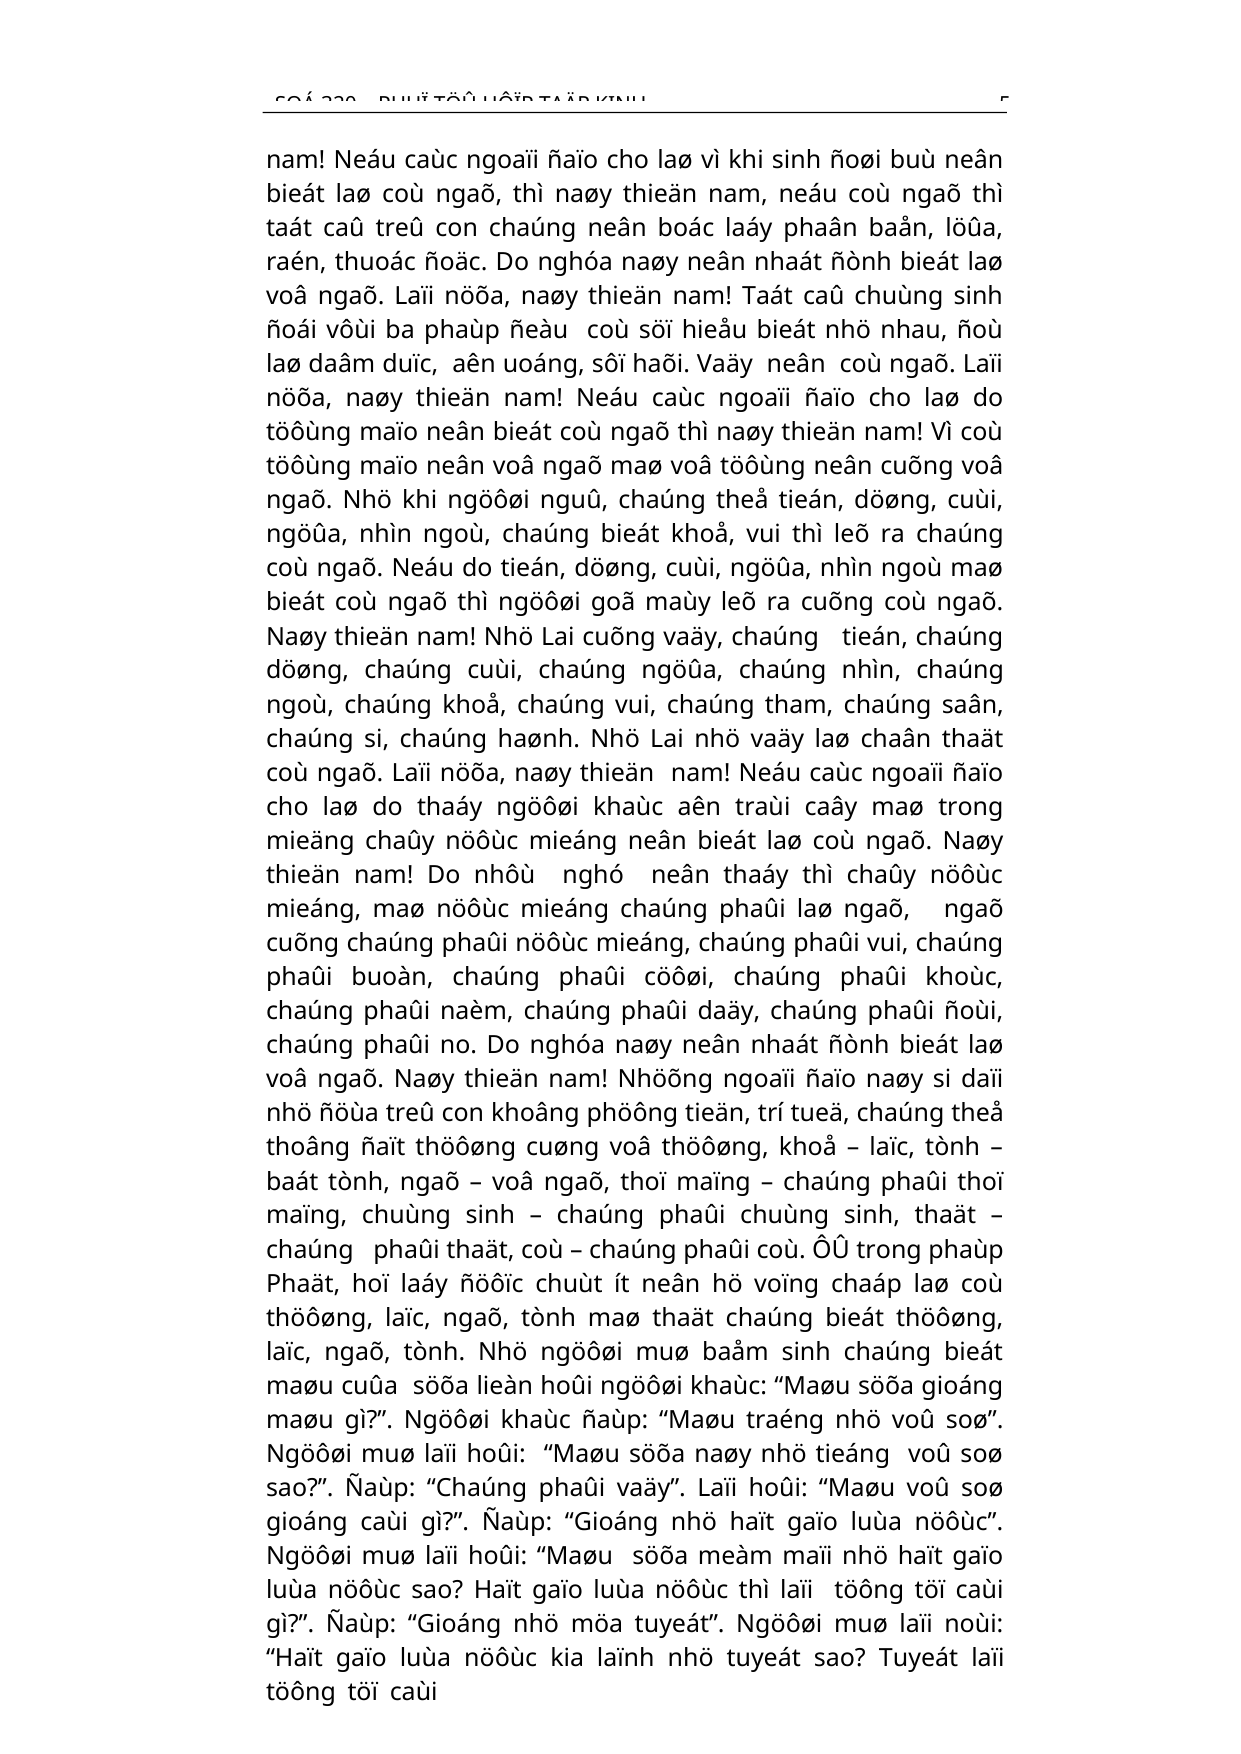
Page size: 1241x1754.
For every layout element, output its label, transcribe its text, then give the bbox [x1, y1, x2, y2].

text nam! Neáu caùc ngoaïi ñaïo cho laø vì khi sinh ñoøi buù neân bieát laø coù ngaõ, thì naøy thieän nam, neáu coù ngaõ thì taát caû treû con chaúng neân boác laáy phaân baån, löûa, raén, thuoác ñoäc. Do nghóa naøy neân nhaát ñònh bieát laø voâ ngaõ. Laïi nöõa, naøy thieän nam! Taát caû chuùng sinh ñoái vôùi ba phaùp ñeàu coù söï hieåu bieát nhö nhau, ñoù laø daâm duïc, aên uoáng, sôï haõi. Vaäy neân coù ngaõ. Laïi nöõa, naøy thieän nam! Neáu caùc ngoaïi ñaïo cho laø do töôùng maïo neân bieát coù ngaõ thì naøy thieän nam! Vì coù töôùng maïo neân voâ ngaõ maø voâ töôùng neân cuõng voâ ngaõ. Nhö khi ngöôøi nguû, chaúng theå tieán, döøng, cuùi, ngöûa, nhìn ngoù, chaúng bieát khoå, vui thì leõ ra chaúng coù ngaõ. Neáu do tieán, döøng, cuùi, ngöûa, nhìn ngoù maø bieát coù ngaõ thì ngöôøi goã maùy leõ ra cuõng coù ngaõ. Naøy thieän nam! Nhö Lai cuõng vaäy, chaúng tieán, chaúng döøng, chaúng cuùi, chaúng ngöûa, chaúng nhìn, chaúng ngoù, chaúng khoå, chaúng vui, chaúng tham, chaúng saân, chaúng si, chaúng haønh. Nhö Lai nhö vaäy laø chaân thaät coù ngaõ. Laïi nöõa, naøy thieän nam! Neáu caùc ngoaïi ñaïo cho laø do thaáy ngöôøi khaùc aên traùi caây maø trong mieäng chaûy nöôùc mieáng neân bieát laø coù ngaõ. Naøy thieän nam! Do nhôù nghó neân thaáy thì chaûy nöôùc mieáng, maø nöôùc mieáng chaúng phaûi laø ngaõ, ngaõ cuõng chaúng phaûi nöôùc mieáng, chaúng phaûi vui, chaúng phaûi buoàn, chaúng phaûi cöôøi, chaúng phaûi khoùc, chaúng phaûi naèm, chaúng phaûi daäy, chaúng phaûi ñoùi, chaúng phaûi no. Do nghóa naøy neân nhaát ñònh bieát laø voâ ngaõ. Naøy thieän nam! Nhöõng ngoaïi ñaïo naøy si daïi nhö ñöùa treû con khoâng phöông tieän, trí tueä, chaúng theå thoâng ñaït thöôøng cuøng voâ thöôøng, khoå – laïc, tònh – baát tònh, ngaõ – voâ ngaõ, thoï maïng – chaúng phaûi thoï maïng, chuùng sinh – chaúng phaûi chuùng sinh, thaät – chaúng phaûi thaät, coù – chaúng phaûi coù. ÔÛ trong phaùp Phaät, hoï laáy ñöôïc chuùt ít neân hö voïng chaáp laø coù thöôøng, laïc, ngaõ, tònh maø thaät chaúng bieát thöôøng, laïc, ngaõ, tònh. Nhö ngöôøi muø baåm sinh chaúng bieát maøu cuûa söõa lieàn hoûi ngöôøi khaùc: “Maøu söõa gioáng maøu gì?”. Ngöôøi khaùc ñaùp: “Maøu traéng nhö voû soø”. Ngöôøi muø laïi hoûi: “Maøu söõa naøy nhö tieáng voû soø sao?”. Ñaùp: “Chaúng phaûi vaäy”. Laïi hoûi: “Maøu voû soø gioáng caùi gì?”. Ñaùp: “Gioáng nhö haït gaïo luùa nöôùc”. Ngöôøi muø laïi hoûi: “Maøu söõa meàm maïi nhö haït gaïo luùa nöôùc sao? Haït gaïo luùa nöôùc thì laïi töông töï caùi gì?”. Ñaùp: “Gioáng nhö möa tuyeát”. Ngöôøi muø laïi noùi: “Haït gaïo luùa nöôùc kia laïnh nhö tuyeát sao? Tuyeát laïi töông töï caùi [266, 141, 1004, 1708]
